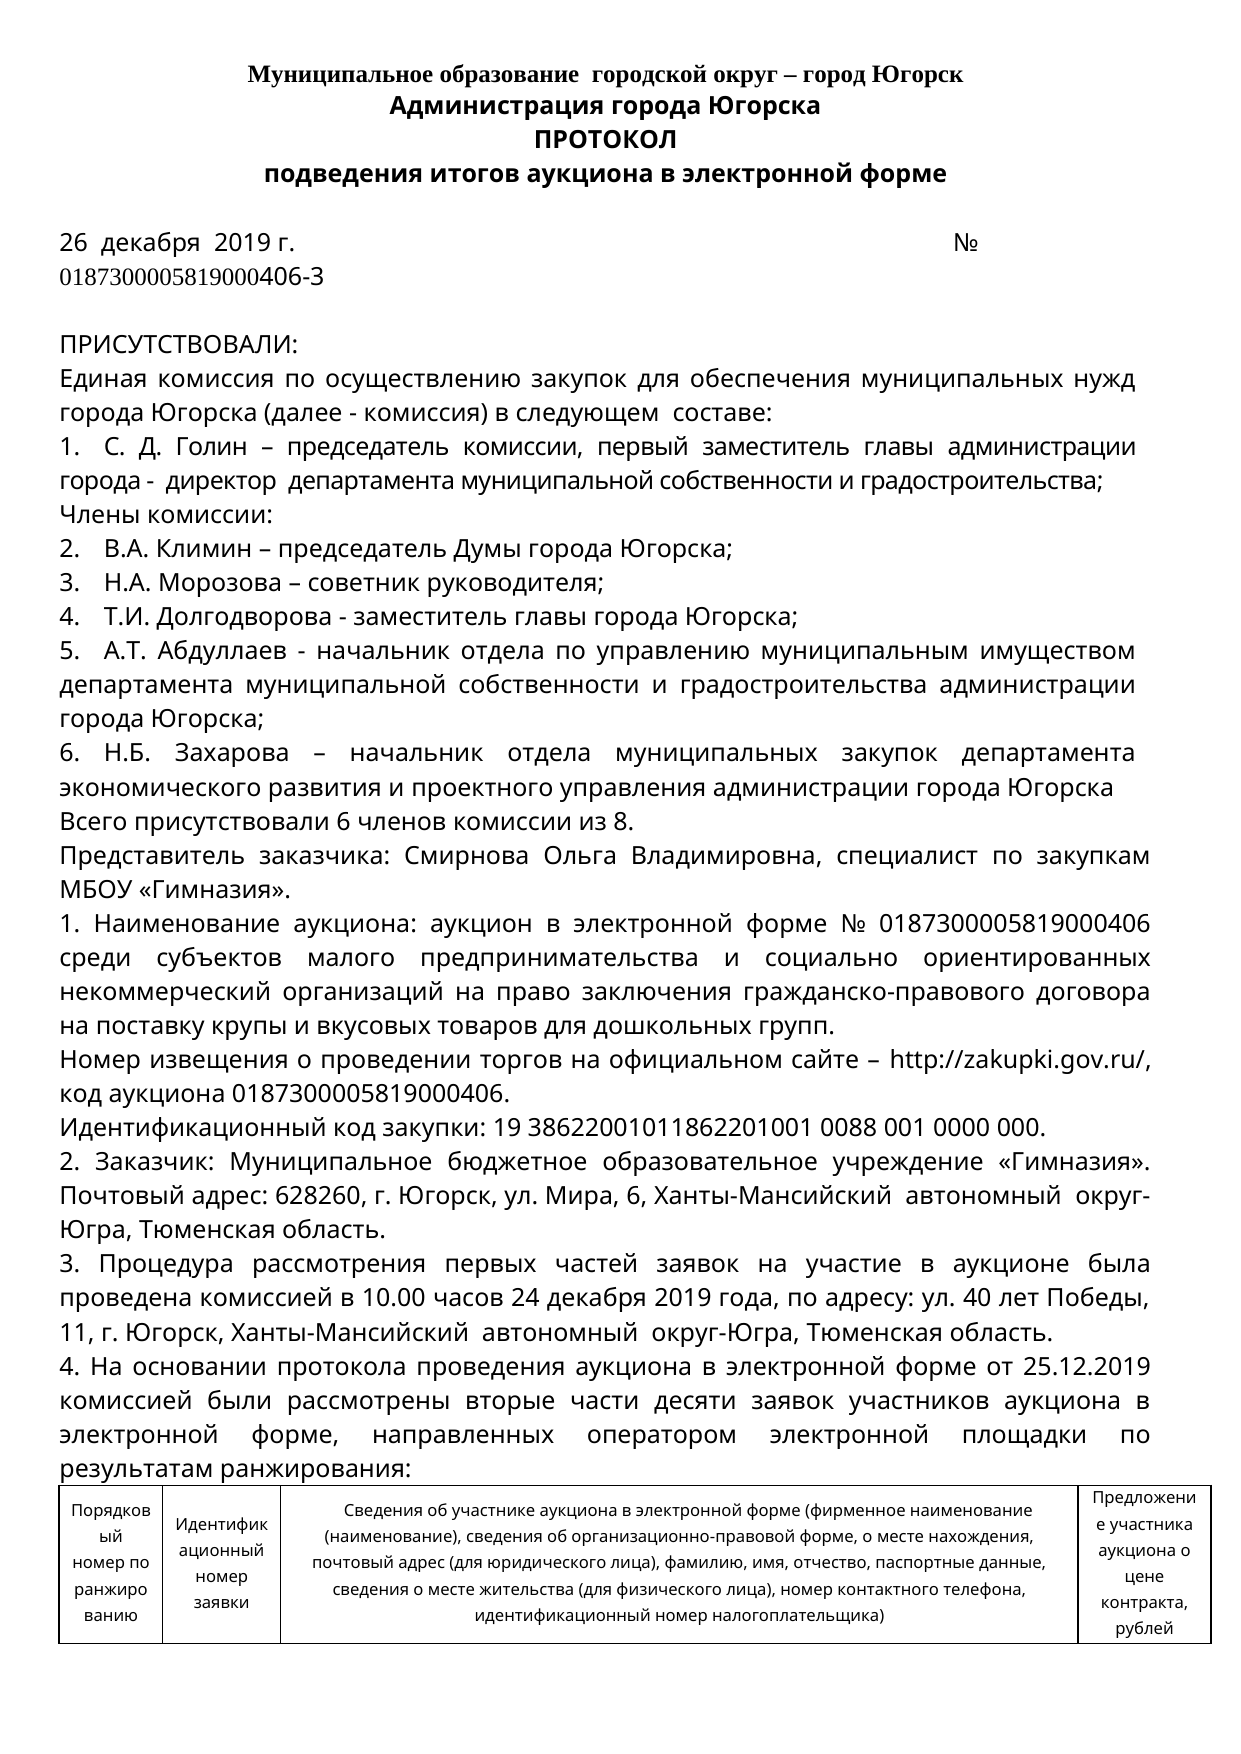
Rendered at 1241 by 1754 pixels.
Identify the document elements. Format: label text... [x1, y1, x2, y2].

text Номер извещения о проведении торгов на официальном сайте – http://zakupki.gov.ru/, код аукциона 0187300005819000406. [59, 1042, 1152, 1110]
text подведения итогов аукциона в электронной форме [59, 156, 1152, 190]
list Т.И. Долгодворова - заместитель главы города Югорска; [59, 599, 1137, 633]
table_header Предложение участника аукциона о цене контракта, рублей [1079, 1486, 1210, 1642]
list Всего присутствовали 6 членов комиссии из 8. [59, 803, 1137, 837]
text Единая комиссия по осуществлению закупок для обеспечения муниципальных нужд города Югорска (далее - комиссия) в следующем составе: [59, 360, 1137, 428]
list В.А. Климин – председатель Думы города Югорска; [59, 531, 1137, 565]
text ПРОТОКОЛ [59, 122, 1152, 156]
list Н.А. Морозова – советник руководителя; [59, 565, 1137, 599]
table_header Порядковый номер по ранжированию [60, 1486, 162, 1642]
text 1. Наименование аукциона: аукцион в электронной форме № 0187300005819000406 среди субъектов малого предпринимательства и социально ориентированных некоммерческий организаций на право заключения гражданско-правового договора на поставку крупы и вкусовых товаров для дошкольных групп. [59, 905, 1152, 1042]
table_header Сведения об участнике аукциона в электронной форме (фирменное наименование (наименование), сведения об организационно-правовой форме, о месте нахождения, почтовый адрес (для юридического лица), фамилию, имя, отчество, паспортные данные, сведения о месте жительства (для физического лица), номер контактного телефона, идентификационный номер налогоплательщика) [281, 1486, 1077, 1642]
text 4. На основании протокола проведения аукциона в электронной форме от 25.12.2019 комиссией были рассмотрены вторые части десяти заявок участников аукциона в электронной форме, направленных оператором электронной площадки по результатам ранжирования: [59, 1348, 1152, 1484]
text ПРИСУТСТВОВАЛИ: [59, 326, 1152, 360]
text 3. Процедура рассмотрения первых частей заявок на участие в аукционе была проведена комиссией в 10.00 часов 24 декабря 2019 года, по адресу: ул. 40 лет Победы, 11, г. Югорск, Ханты-Мансийский автономный округ-Югра, Тюменская область. [59, 1246, 1152, 1348]
text Муниципальное образование городской округ – город Югорск [59, 59, 1152, 88]
list А.Т. Абдуллаев - начальник отдела по управлению муниципальным имуществом департамента муниципальной собственности и градостроительства администрации города Югорска; [59, 633, 1137, 735]
text 2. Заказчик: Муниципальное бюджетное образовательное учреждение «Гимназия». Почтовый адрес: 628260, г. Югорск, ул. Мира, 6, Ханты-Мансийский автономный округ-Югра, Тюменская область. [59, 1144, 1152, 1246]
text Идентификационный код закупки: 19 38622001011862201001 0088 001 0000 000. [59, 1110, 1152, 1144]
list Члены комиссии: [59, 497, 1152, 531]
text Представитель заказчика: Смирнова Ольга Владимировна, специалист по закупкам МБОУ «Гимназия». [59, 837, 1152, 905]
list С. Д. Голин – председатель комиссии, первый заместитель главы администрации города - директор департамента муниципальной собственности и градостроительства; [59, 428, 1137, 497]
text 26 декабря 2019 г. № 0187300005819000406-3 [59, 224, 1152, 292]
text Администрация города Югорска [59, 88, 1152, 122]
table_header Идентификационный номер заявки [163, 1486, 280, 1642]
list Н.Б. Захарова – начальник отдела муниципальных закупок департамента экономического развития и проектного управления администрации города Югорска [59, 735, 1137, 803]
